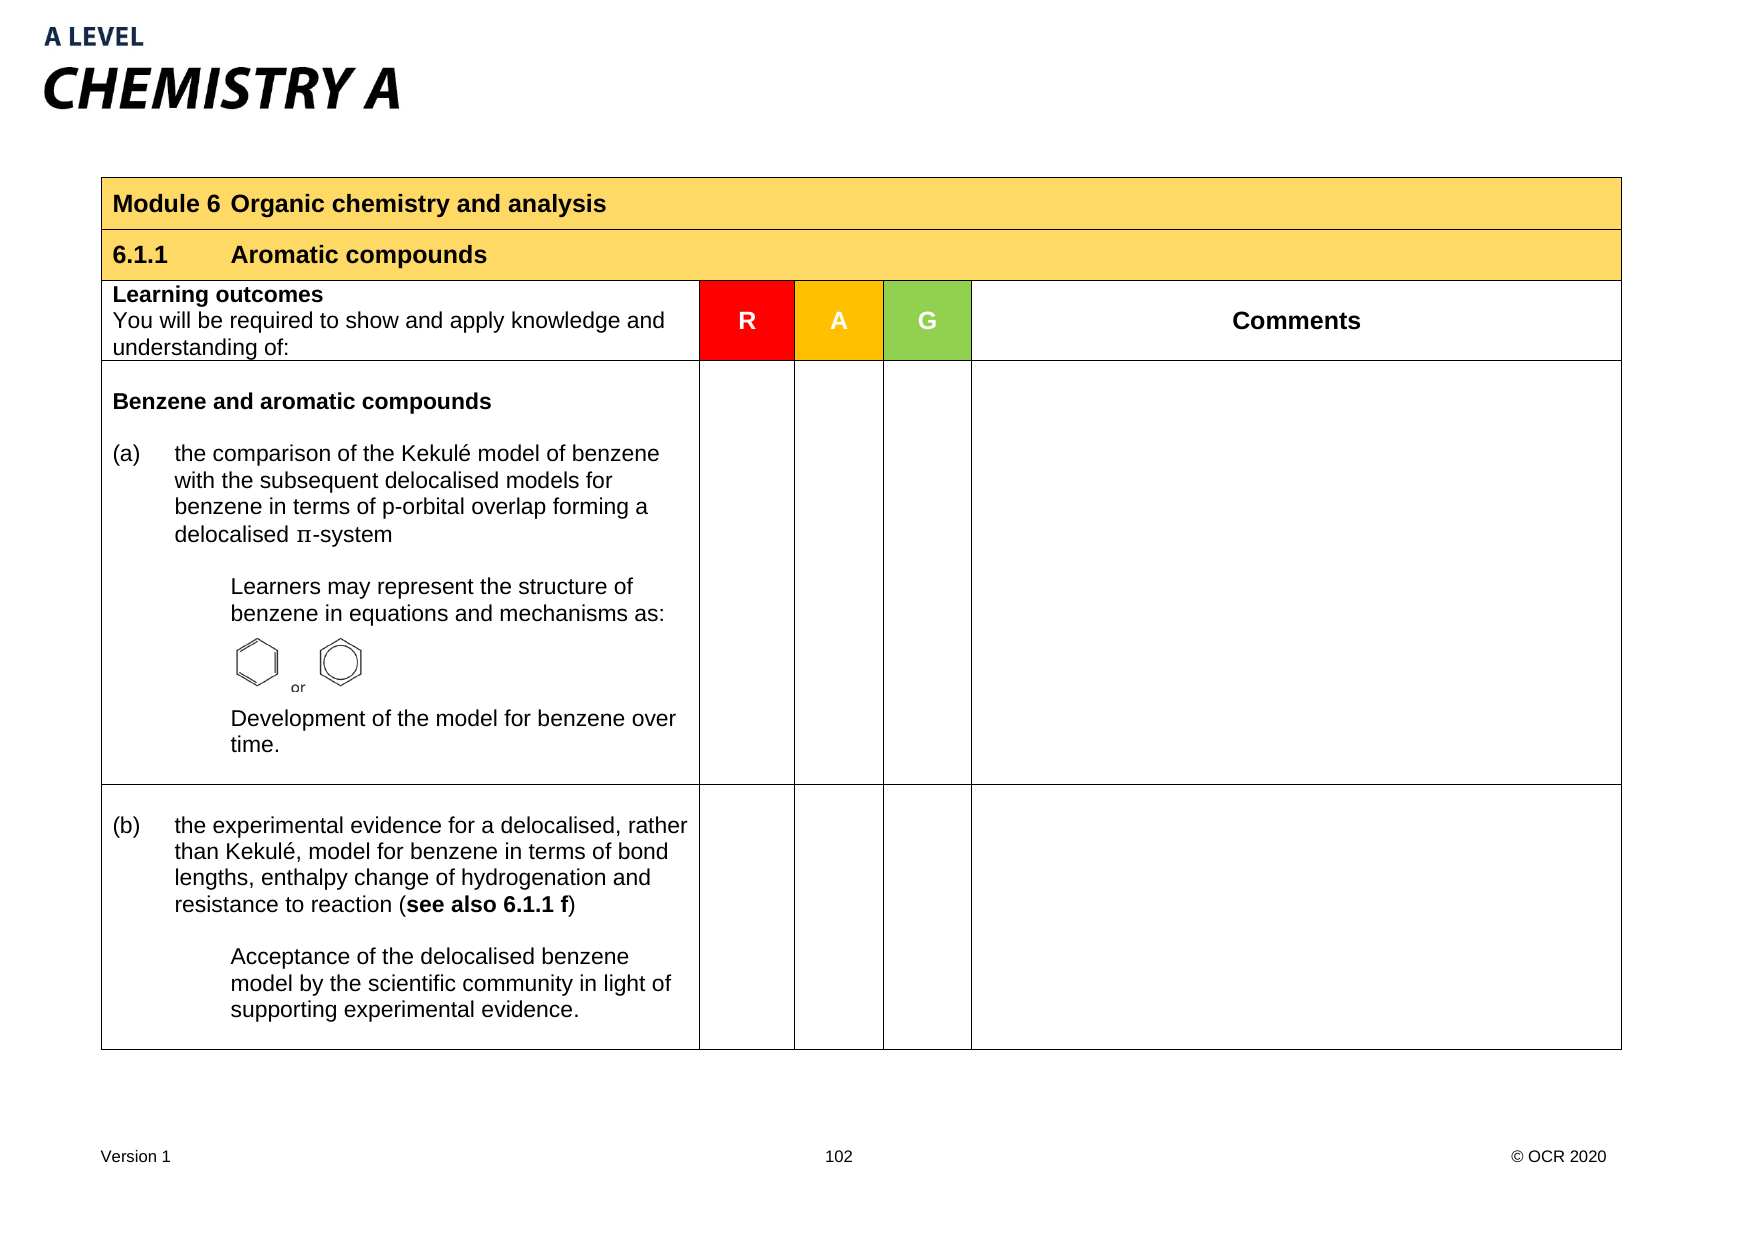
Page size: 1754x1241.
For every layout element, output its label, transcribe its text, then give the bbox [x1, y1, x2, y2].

picture [232, 632, 364, 692]
table_cell [795, 361, 883, 784]
table_cell [884, 785, 971, 1049]
table_cell Learning outcomes You will be required to show and apply knowledge and understanding of: [102, 281, 699, 360]
table_cell R [700, 281, 794, 360]
picture [0, 0, 1754, 176]
table_cell (b) the experimental evidence for a delocalised, rather than Kekulé, model for benzene in terms of bond lengths, enthalpy change of hydrogenation and resistance to reaction (see also 6.1.1 f) Acceptance of the delocalised benzene model by the scientific community in light of supporting experimental evidence. [102, 785, 699, 1049]
table_cell G [884, 281, 971, 360]
table_cell 6.1.1 Aromatic compounds [102, 230, 1621, 280]
table_cell [884, 361, 971, 784]
table_cell Benzene and aromatic compounds (a) the comparison of the Kekulé model of benzene with the subsequent delocalised models for benzene in terms of p-orbital overlap forming a delocalised π-system Learners may represent the structure of benzene in equations and mechanisms as: Development of the model for benzene over time. [102, 361, 699, 784]
table_cell [972, 785, 1621, 1049]
table_cell [700, 785, 794, 1049]
table_cell Comments [972, 281, 1621, 360]
table_header Module 6 Organic chemistry and analysis [102, 178, 1621, 229]
table_cell [700, 361, 794, 784]
table_cell [795, 785, 883, 1049]
table_cell A [795, 281, 883, 360]
table_cell [972, 361, 1621, 784]
